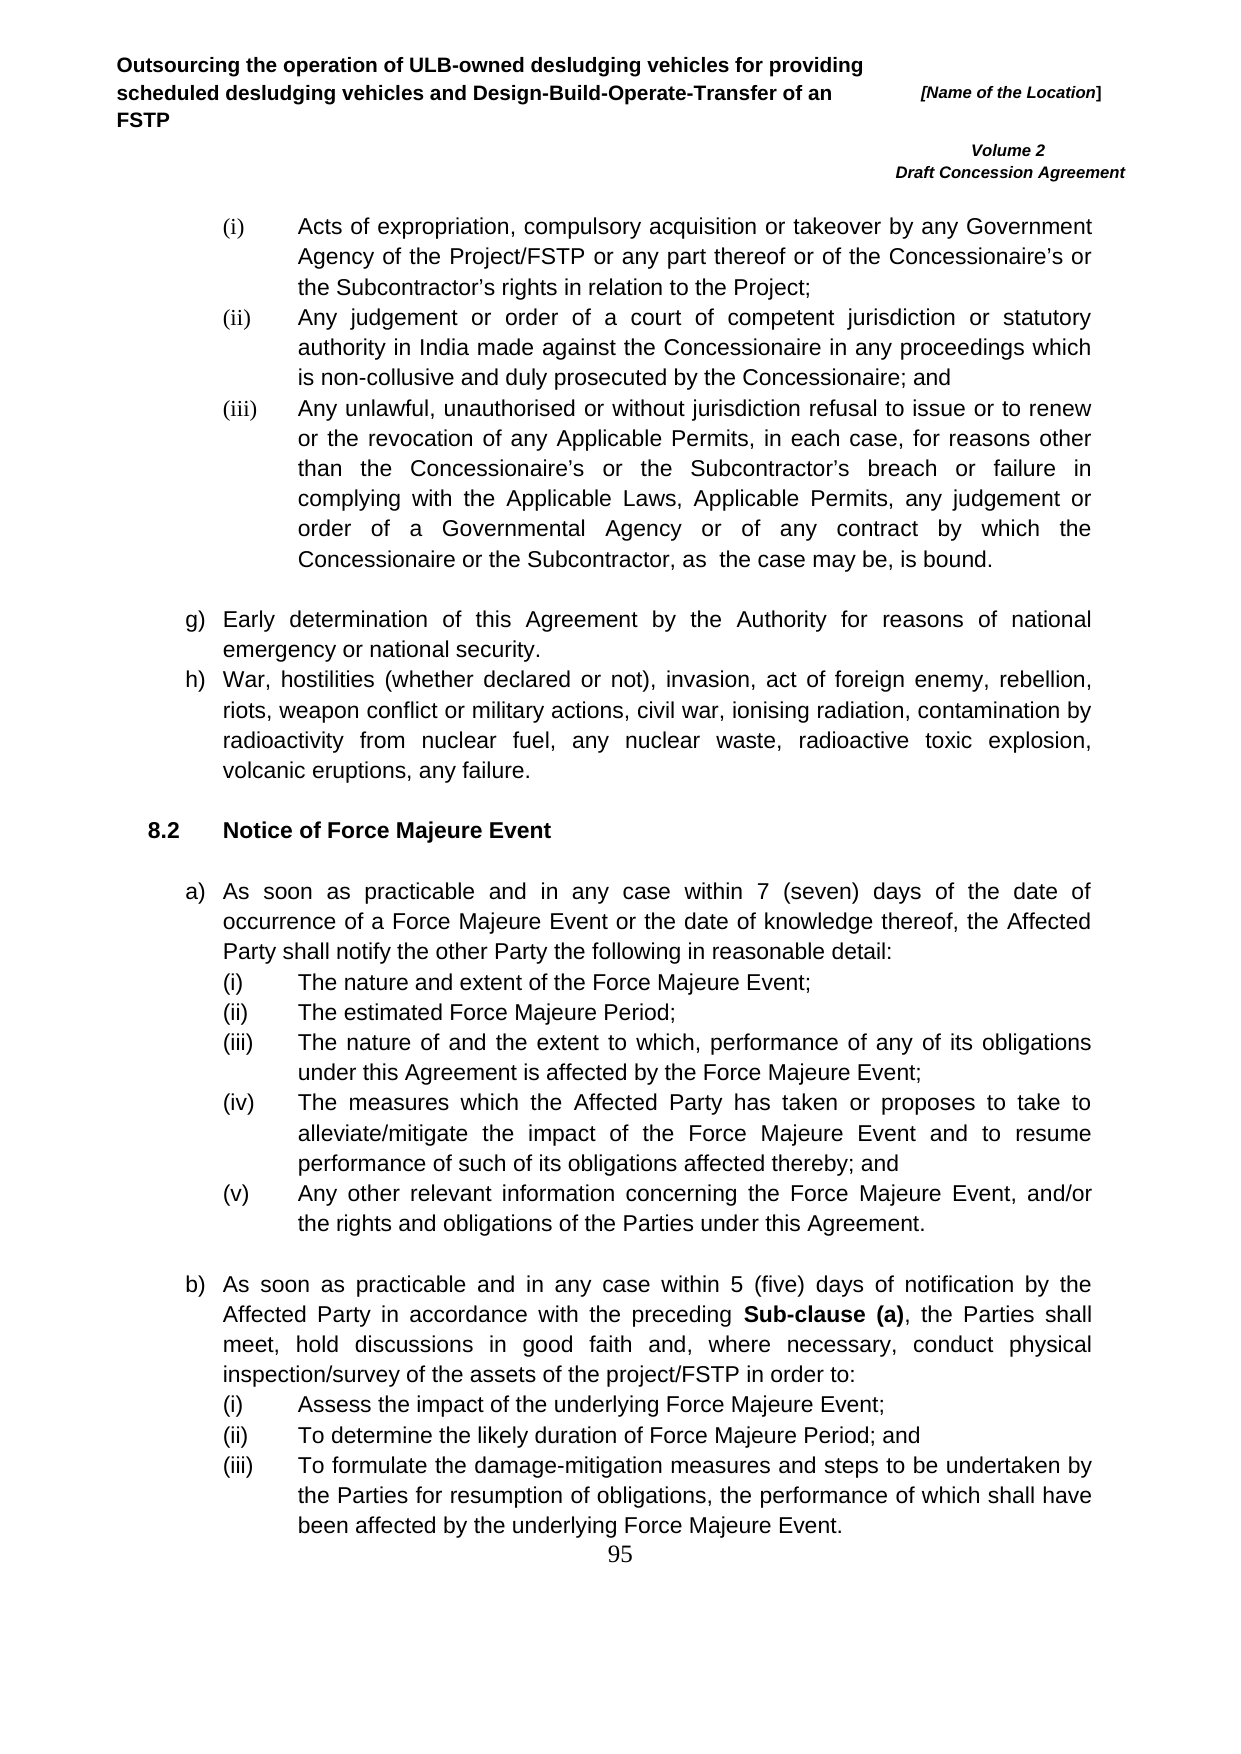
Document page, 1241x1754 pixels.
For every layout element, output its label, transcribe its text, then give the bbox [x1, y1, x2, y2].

list Any judgement or order of a court of competent jurisdiction or statutory authority in India made against the Concessionaire in any proceedings which is non-collusive and duly prosecuted by the Concessionaire; and [223, 304, 1092, 391]
list To determine the likely duration of Force Majeure Period; and [223, 1422, 1092, 1448]
list Any unlawful, unauthorised or without jurisdiction refusal to issue or to renew or the revocation of any Applicable Permits, in each case, for reasons other than the Concessionaire’s or the Subcontractor’s breach or failure in complying with the Applicable Laws, Applicable Permits, any judgement or order of a Governmental Agency or of any contract by which the Concessionaire or the Subcontractor, as the case may be, is bound. [223, 394, 1092, 572]
list Notice of Force Majeure Event [148, 817, 1092, 844]
list To formulate the damage-mitigation measures and steps to be undertaken by the Parties for resumption of obligations, the performance of which shall have been affected by the underlying Force Majeure Event. [223, 1452, 1092, 1539]
list Assess the impact of the underlying Force Majeure Event; [223, 1391, 1092, 1418]
list Acts of expropriation, compulsory acquisition or takeover by any Government Agency of the Project/FSTP or any part thereof or of the Concessionaire’s or the Subcontractor’s rights in relation to the Project; [223, 213, 1092, 300]
list The nature of and the extent to which, performance of any of its obligations under this Agreement is affected by the Force Majeure Event; [223, 1029, 1092, 1086]
list War, hostilities (whether declared or not), invasion, act of foreign enemy, rebellion, riots, weapon conflict or military actions, civil war, ionising radiation, contamination by radioactivity from nuclear fuel, any nuclear waste, radioactive toxic explosion, volcanic eruptions, any failure. [185, 666, 1092, 783]
list As soon as practicable and in any case within 5 (five) days of notification by the Affected Party in accordance with the preceding Sub-clause (a), the Parties shall meet, hold discussions in good faith and, where necessary, conduct physical inspection/survey of the assets of the project/FSTP in order to: [185, 1271, 1092, 1388]
list The measures which the Affected Party has taken or proposes to take to alleviate/mitigate the impact of the Force Majeure Event and to resume performance of such of its obligations affected thereby; and [223, 1089, 1092, 1176]
list Any other relevant information concerning the Force Majeure Event, and/or the rights and obligations of the Parties under this Agreement. [223, 1180, 1092, 1237]
list Early determination of this Agreement by the Authority for reasons of national emergency or national security. [185, 606, 1092, 663]
list The estimated Force Majeure Period; [223, 999, 1092, 1025]
list As soon as practicable and in any case within 7 (seven) days of the date of occurrence of a Force Majeure Event or the date of knowledge thereof, the Affected Party shall notify the other Party the following in reasonable detail: [185, 878, 1092, 965]
list The nature and extent of the Force Majeure Event; [223, 968, 1092, 995]
